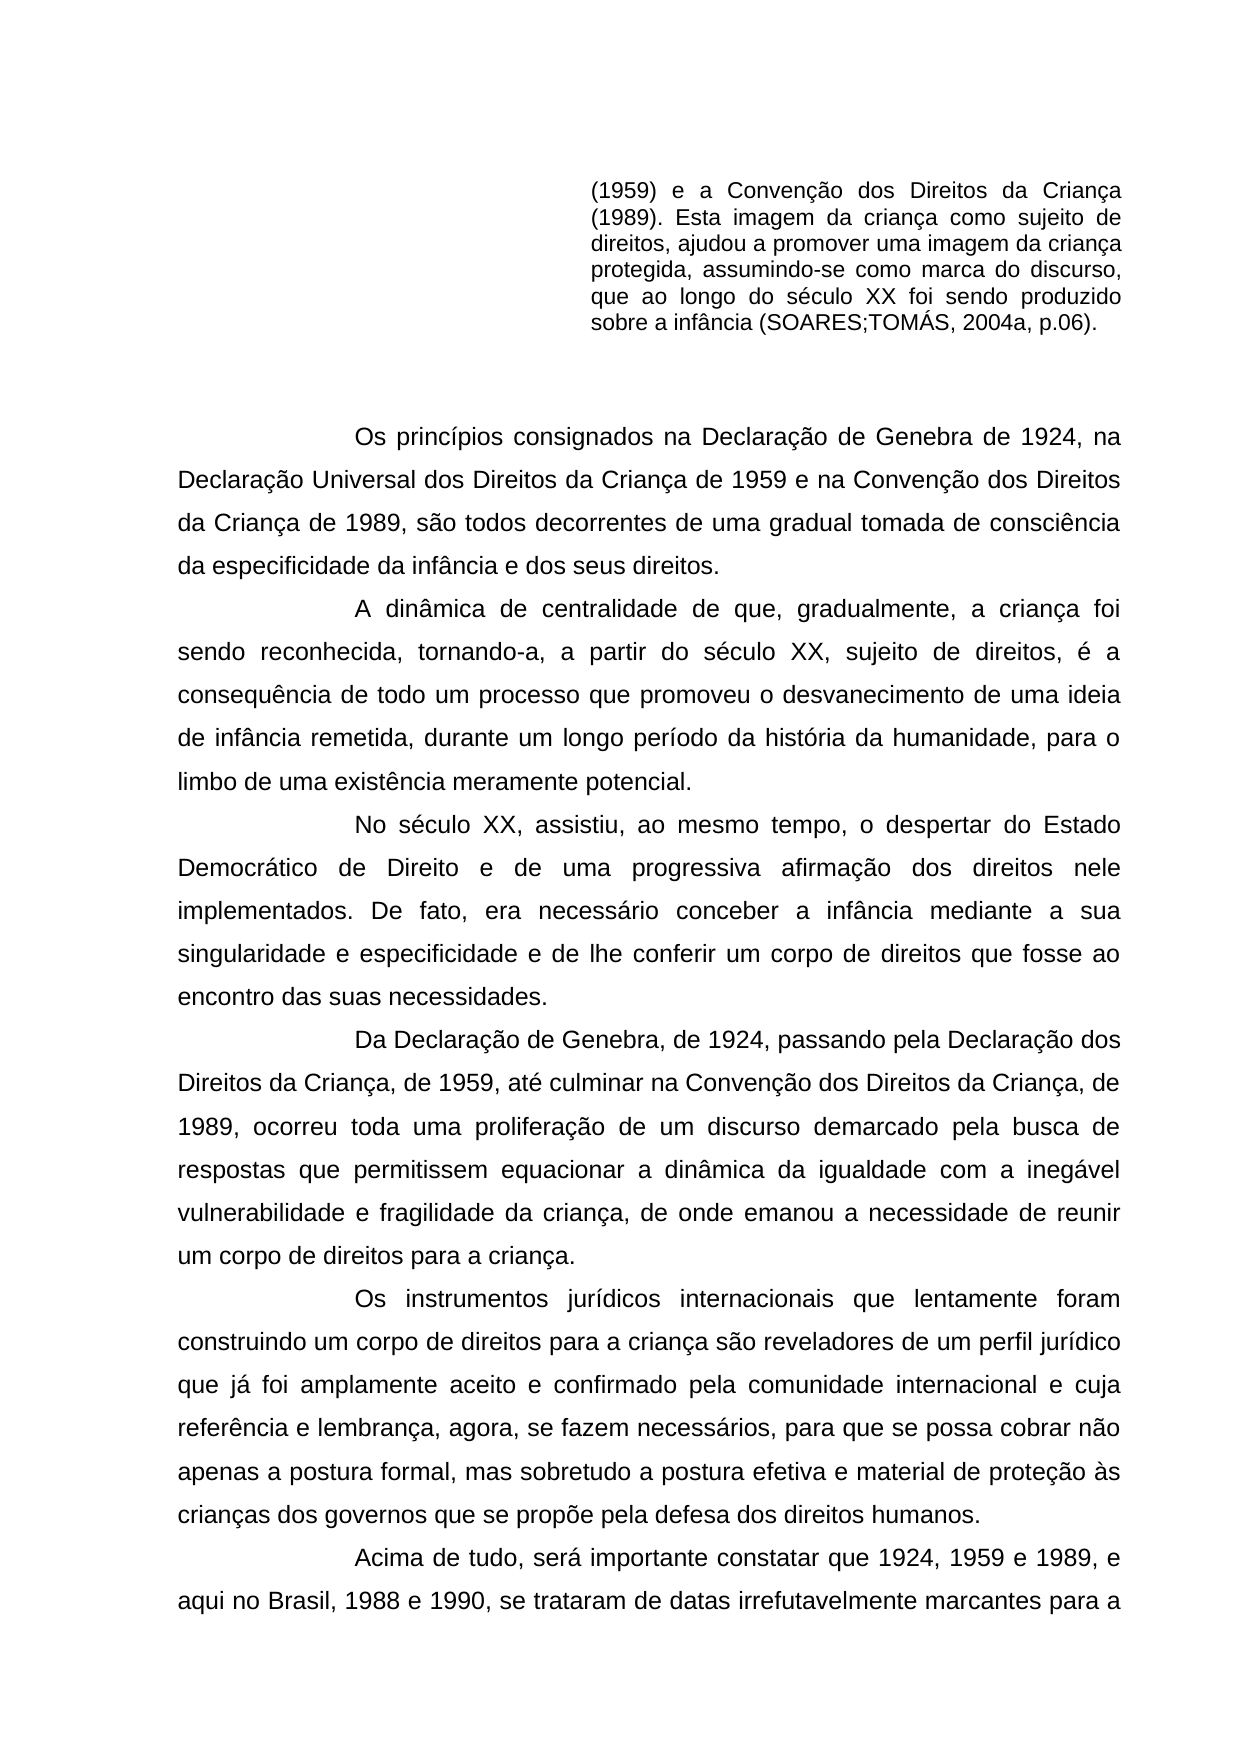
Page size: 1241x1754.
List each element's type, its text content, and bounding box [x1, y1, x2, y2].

text Os princípios consignados na Declaração de Genebra de 1924, na Declaração Universal dos Direitos da Criança de 1959 e na Convenção dos Direitos da Criança de 1989, são todos decorrentes de uma gradual tomada de consciência da especificidade da infância e dos seus direitos. [177, 422, 1122, 580]
text Da Declaração de Genebra, de 1924, passando pela Declaração dos Direitos da Criança, de 1959, até culminar na Convenção dos Direitos da Criança, de 1989, ocorreu toda uma proliferação de um discurso demarcado pela busca de respostas que permitissem equacionar a dinâmica da igualdade com a inegável vulnerabilidade e fragilidade da criança, de onde emanou a necessidade de reunir um corpo de direitos para a criança. [177, 1025, 1122, 1270]
text A dinâmica de centralidade de que, gradualmente, a criança foi sendo reconhecida, tornando-a, a partir do século XX, sujeito de direitos, é a consequência de todo um processo que promoveu o desvanecimento de uma ideia de infância remetida, durante um longo período da história da humanidade, para o limbo de uma existência meramente potencial. [177, 594, 1122, 795]
text No século XX, assistiu, ao mesmo tempo, o despertar do Estado Democrático de Direito e de uma progressiva afirmação dos direitos nele implementados. De fato, era necessário conceber a infância mediante a sua singularidade e especificidade e de lhe conferir um corpo de direitos que fosse ao encontro das suas necessidades. [177, 810, 1122, 1011]
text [591, 177, 1122, 335]
text Os instrumentos jurídicos internacionais que lentamente foram construindo um corpo de direitos para a criança são reveladores de um perfil jurídico que já foi amplamente aceito e confirmado pela comunidade internacional e cuja referência e lembrança, agora, se fazem necessários, para que se possa cobrar não apenas a postura formal, mas sobretudo a postura efetiva e material de proteção às crianças dos governos que se propõe pela defesa dos direitos humanos. [177, 1284, 1122, 1528]
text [177, 1543, 1122, 1615]
